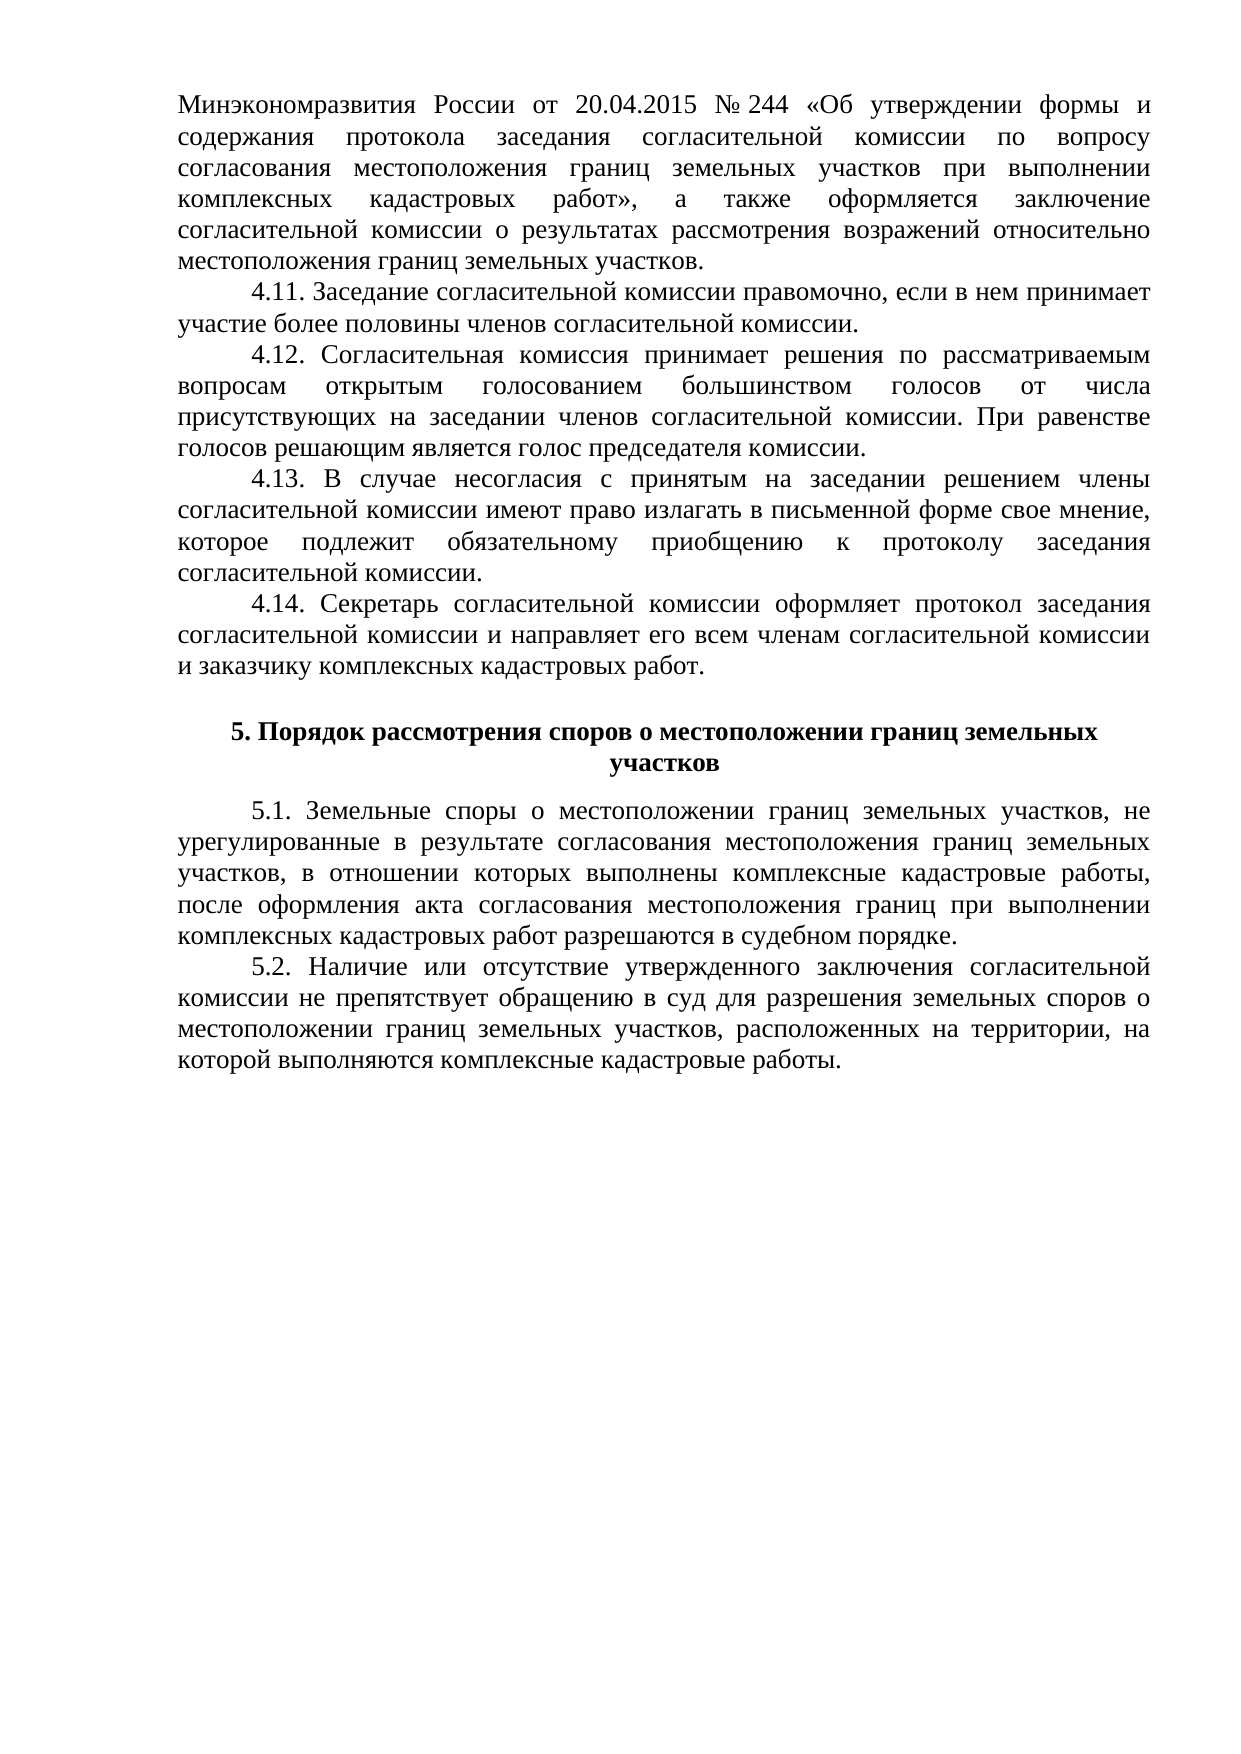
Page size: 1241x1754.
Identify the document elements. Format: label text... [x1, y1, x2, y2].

text 4.12. Согласительная комиссия принимает решения по рассматриваемым вопросам открытым голосованием большинством голосов от числа присутствующих на заседании членов согласительной комиссии. При равенстве голосов решающим является голос председателя комиссии. [177, 338, 1152, 462]
text 4.11. Заседание согласительной комиссии правомочно, если в нем принимает участие более половины членов согласительной комиссии. [177, 276, 1152, 338]
text 4.14. Секретарь согласительной комиссии оформляет протокол заседания согласительной комиссии и направляет его всем членам согласительной комиссии и заказчику комплексных кадастровых работ. [177, 587, 1152, 680]
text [177, 89, 1152, 276]
text 5.2. Наличие или отсутствие утвержденного заключения согласительной комиссии не препятствует обращению в суд для разрешения земельных споров о местоположении границ земельных участков, расположенных на территории, на которой выполняются комплексные кадастровые работы. [177, 950, 1152, 1074]
text 5.1. Земельные споры о местоположении границ земельных участков, не урегулированные в результате согласования местоположения границ земельных участков, в отношении которых выполнены комплексные кадастровые работы, после оформления акта согласования местоположения границ при выполнении комплексных кадастровых работ разрешаются в судебном порядке. [177, 794, 1152, 950]
text 5. Порядок рассмотрения споров о местоположении границ земельных участков [177, 715, 1152, 777]
text 4.13. В случае несогласия с принятым на заседании решением члены согласительной комиссии имеют право излагать в письменной форме свое мнение, которое подлежит обязательному приобщению к протоколу заседания согласительной комиссии. [177, 462, 1152, 587]
